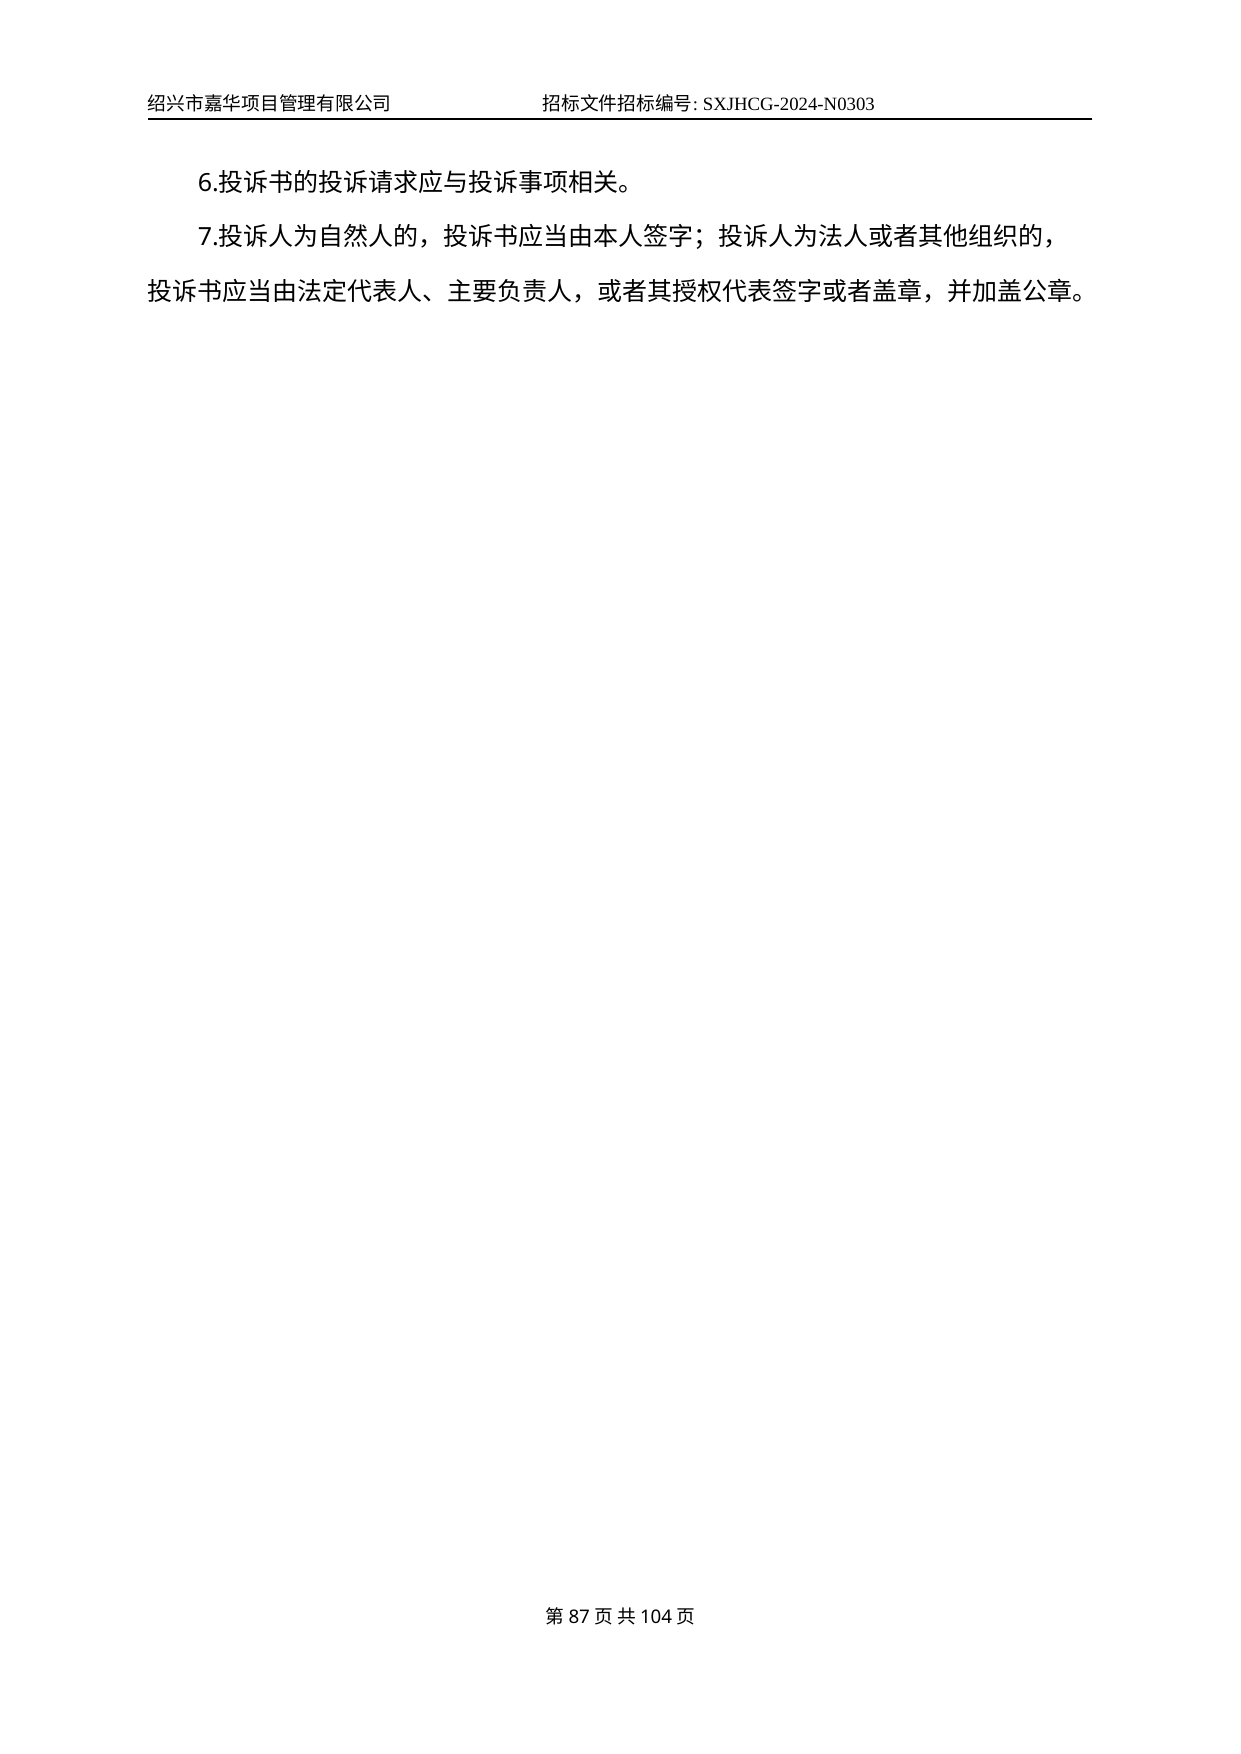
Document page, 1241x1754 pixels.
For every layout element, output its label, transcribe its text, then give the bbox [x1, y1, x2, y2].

text 6.投诉书的投诉请求应与投诉事项相关。 [148, 162, 1092, 199]
text 7.投诉人为自然人的，投诉书应当由本人签字；投诉人为法人或者其他组织的，投诉书应当由法定代表人、主要负责人，或者其授权代表签字或者盖章，并加盖公章。 [148, 217, 1092, 307]
